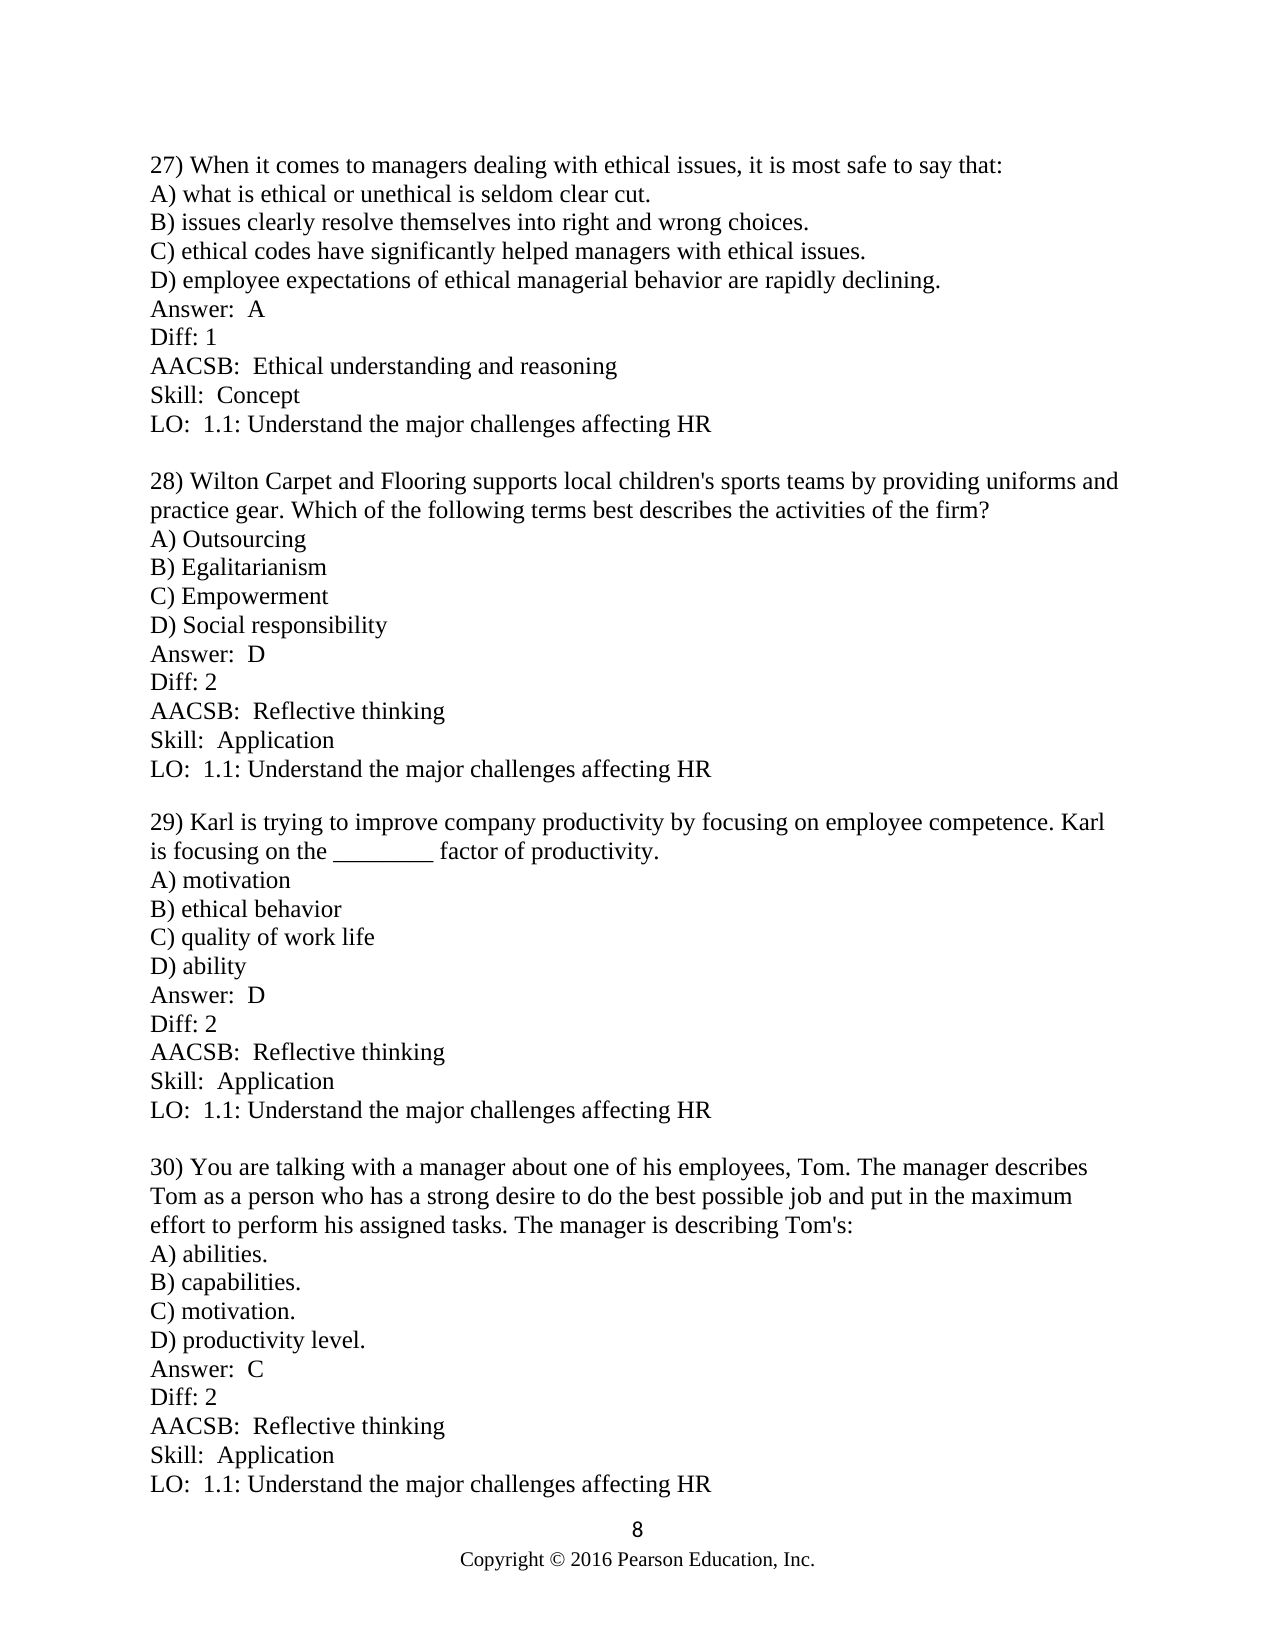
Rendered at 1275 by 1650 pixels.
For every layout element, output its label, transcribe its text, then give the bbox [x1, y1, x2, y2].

text B) ethical behavior [150, 894, 1125, 922]
text C) ethical codes have significantly helped managers with ethical issues. [150, 236, 1125, 265]
text LO: 1.1: Understand the major challenges affecting HR [150, 1469, 1125, 1497]
text A) abilities. [150, 1239, 1125, 1267]
text Skill: Concept [150, 380, 1125, 409]
text AACSB: Reflective thinking [150, 696, 1125, 725]
text C) motivation. [150, 1296, 1125, 1325]
text AACSB: Reflective thinking [150, 1037, 1125, 1066]
text C) Empowerment [150, 581, 1125, 610]
text D) productivity level. [150, 1325, 1125, 1354]
text Skill: Application [150, 1066, 1125, 1095]
text Answer: C [150, 1354, 1125, 1382]
text Answer: A [150, 294, 1125, 322]
text B) issues clearly resolve themselves into right and wrong choices. [150, 207, 1125, 236]
text AACSB: Ethical understanding and reasoning [150, 351, 1125, 380]
text D) employee expectations of ethical managerial behavior are rapidly declining. [150, 265, 1125, 294]
text 28) Wilton Carpet and Flooring supports local children's sports teams by providing uniforms and practice gear. Which of the following terms best describes the activities of the firm? [150, 466, 1125, 524]
text Diff: 1 [150, 322, 1125, 351]
text Diff: 2 [150, 1382, 1125, 1411]
text B) capabilities. [150, 1267, 1125, 1296]
text LO: 1.1: Understand the major challenges affecting HR [150, 754, 1125, 782]
text D) Social responsibility [150, 610, 1125, 639]
text 29) Karl is trying to improve company productivity by focusing on employee competence. Karl is focusing on the ________ factor of productivity. [150, 807, 1125, 865]
text Diff: 2 [150, 667, 1125, 696]
text Answer: D [150, 639, 1125, 667]
text Diff: 2 [150, 1009, 1125, 1037]
text A) Outsourcing [150, 524, 1125, 552]
text LO: 1.1: Understand the major challenges affecting HR [150, 1095, 1125, 1124]
text AACSB: Reflective thinking [150, 1411, 1125, 1440]
text 30) You are talking with a manager about one of his employees, Tom. The manager describes Tom as a person who has a strong desire to do the best possible job and put in the maximum effort to perform his assigned tasks. The manager is describing Tom's: [150, 1152, 1125, 1239]
text A) what is ethical or unethical is seldom clear cut. [150, 179, 1125, 207]
text Skill: Application [150, 725, 1125, 754]
text B) Egalitarianism [150, 552, 1125, 581]
text 27) When it comes to managers dealing with ethical issues, it is most safe to say that: [150, 150, 1125, 179]
text Skill: Application [150, 1440, 1125, 1469]
text LO: 1.1: Understand the major challenges affecting HR [150, 409, 1125, 437]
text Answer: D [150, 980, 1125, 1009]
text A) motivation [150, 865, 1125, 894]
text C) quality of work life [150, 922, 1125, 951]
text D) ability [150, 951, 1125, 980]
